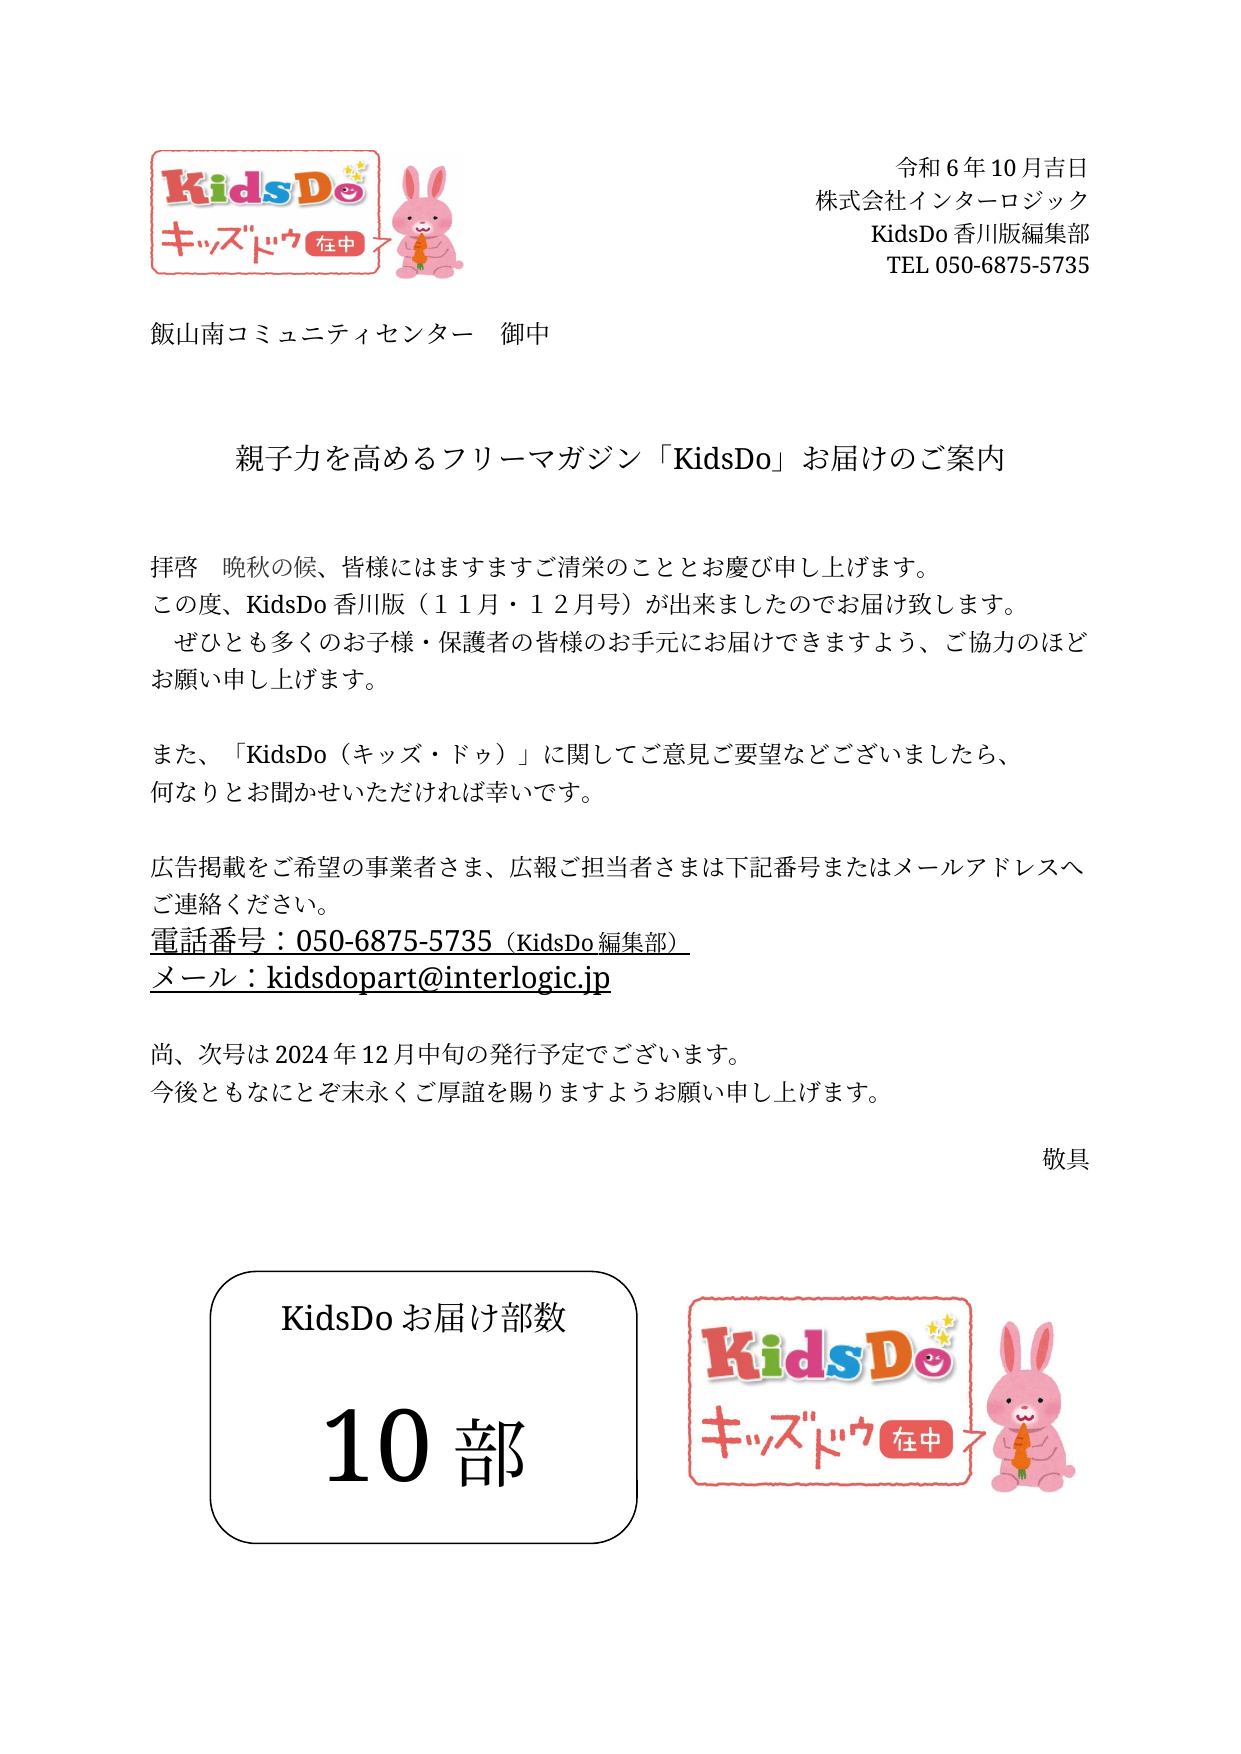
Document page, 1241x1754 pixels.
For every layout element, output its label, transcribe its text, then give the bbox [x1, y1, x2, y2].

text 飯山南コミュニティセンター 御中 [150, 314, 1090, 350]
picture [150, 150, 464, 279]
text 今後ともなにとぞ末永くご厚誼を賜りますようお願い申し上げます。 [150, 1071, 1090, 1108]
text メール：kidsdopart@interlogic.jp [150, 958, 1090, 996]
text 電話番号：050-6875-5735（KidsDo編集部） [150, 921, 1090, 958]
text 拝啓 晩秋の候、皆様にはますますご清栄のこととお慶び申し上げます。 [150, 546, 1090, 583]
text 親子力を高めるフリーマガジン「KidsDo」お届けのご案内 [150, 436, 1090, 478]
text ぜひとも多くのお子様・保護者の皆様のお手元にお届けできますよう、ご協力のほどお願い申し上げます。 [150, 621, 1090, 696]
text KidsDo香川版編集部 [464, 216, 1090, 249]
text 令和6年10月吉日 [464, 150, 1090, 183]
text 尚、次号は2024年12月中旬の発行予定でございます。 [150, 1033, 1090, 1071]
text 何なりとお聞かせいただければ幸いです。 [150, 771, 1090, 808]
text この度、KidsDo 香川版（１１月・１２月号）が出来ましたのでお届け致します。 [150, 583, 1090, 621]
text また、「KidsDo（キッズ・ドゥ）」に関してご意見ご要望などございましたら、 [150, 733, 1090, 771]
text 広告掲載をご希望の事業者さま、広報ご担当者さまは下記番号またはメールアドレスへご連絡ください。 [150, 846, 1090, 921]
picture [687, 1296, 1076, 1493]
text 敬具 [150, 1142, 1090, 1175]
text 株式会社インターロジック [464, 183, 1090, 216]
text TEL 050-6875-5735 [150, 249, 1090, 280]
